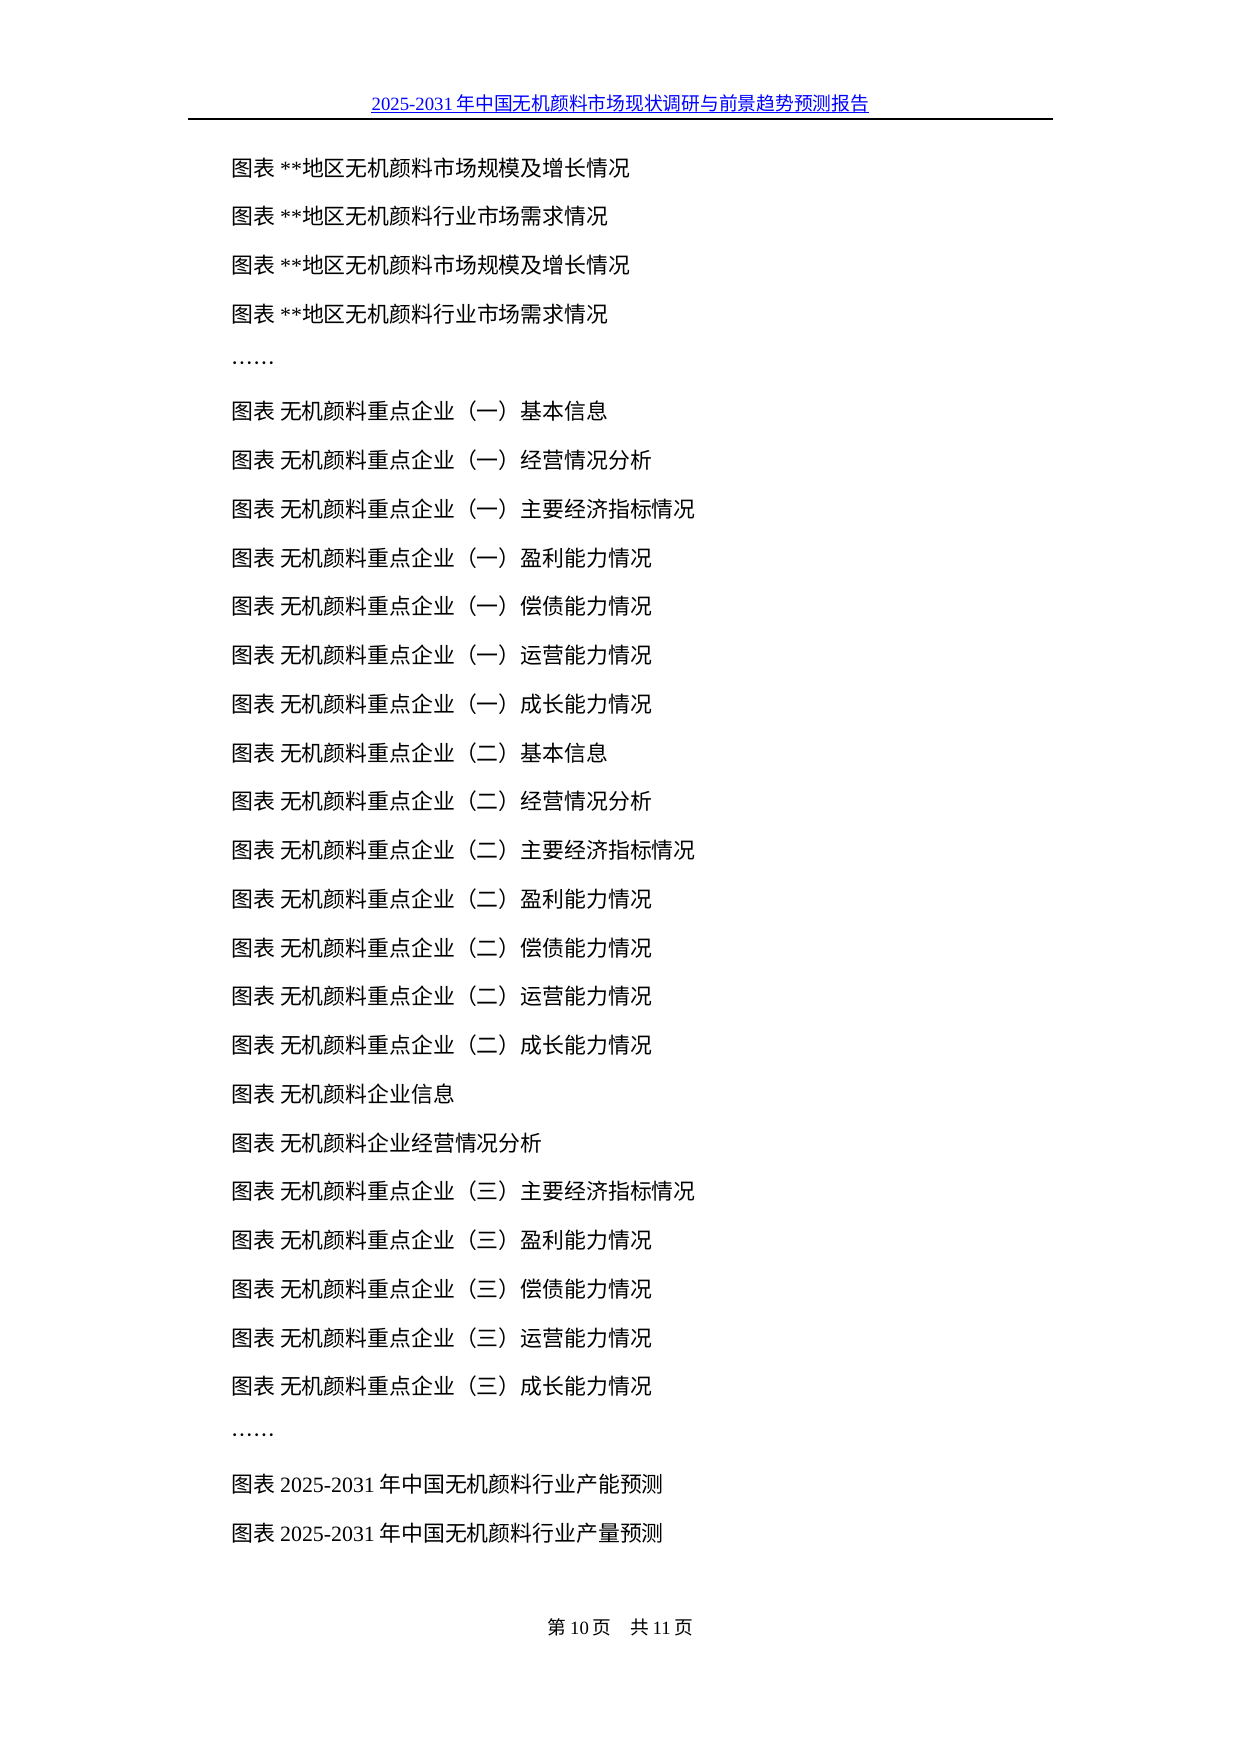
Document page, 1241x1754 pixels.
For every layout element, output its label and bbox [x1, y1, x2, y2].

text [187, 150, 1053, 1548]
